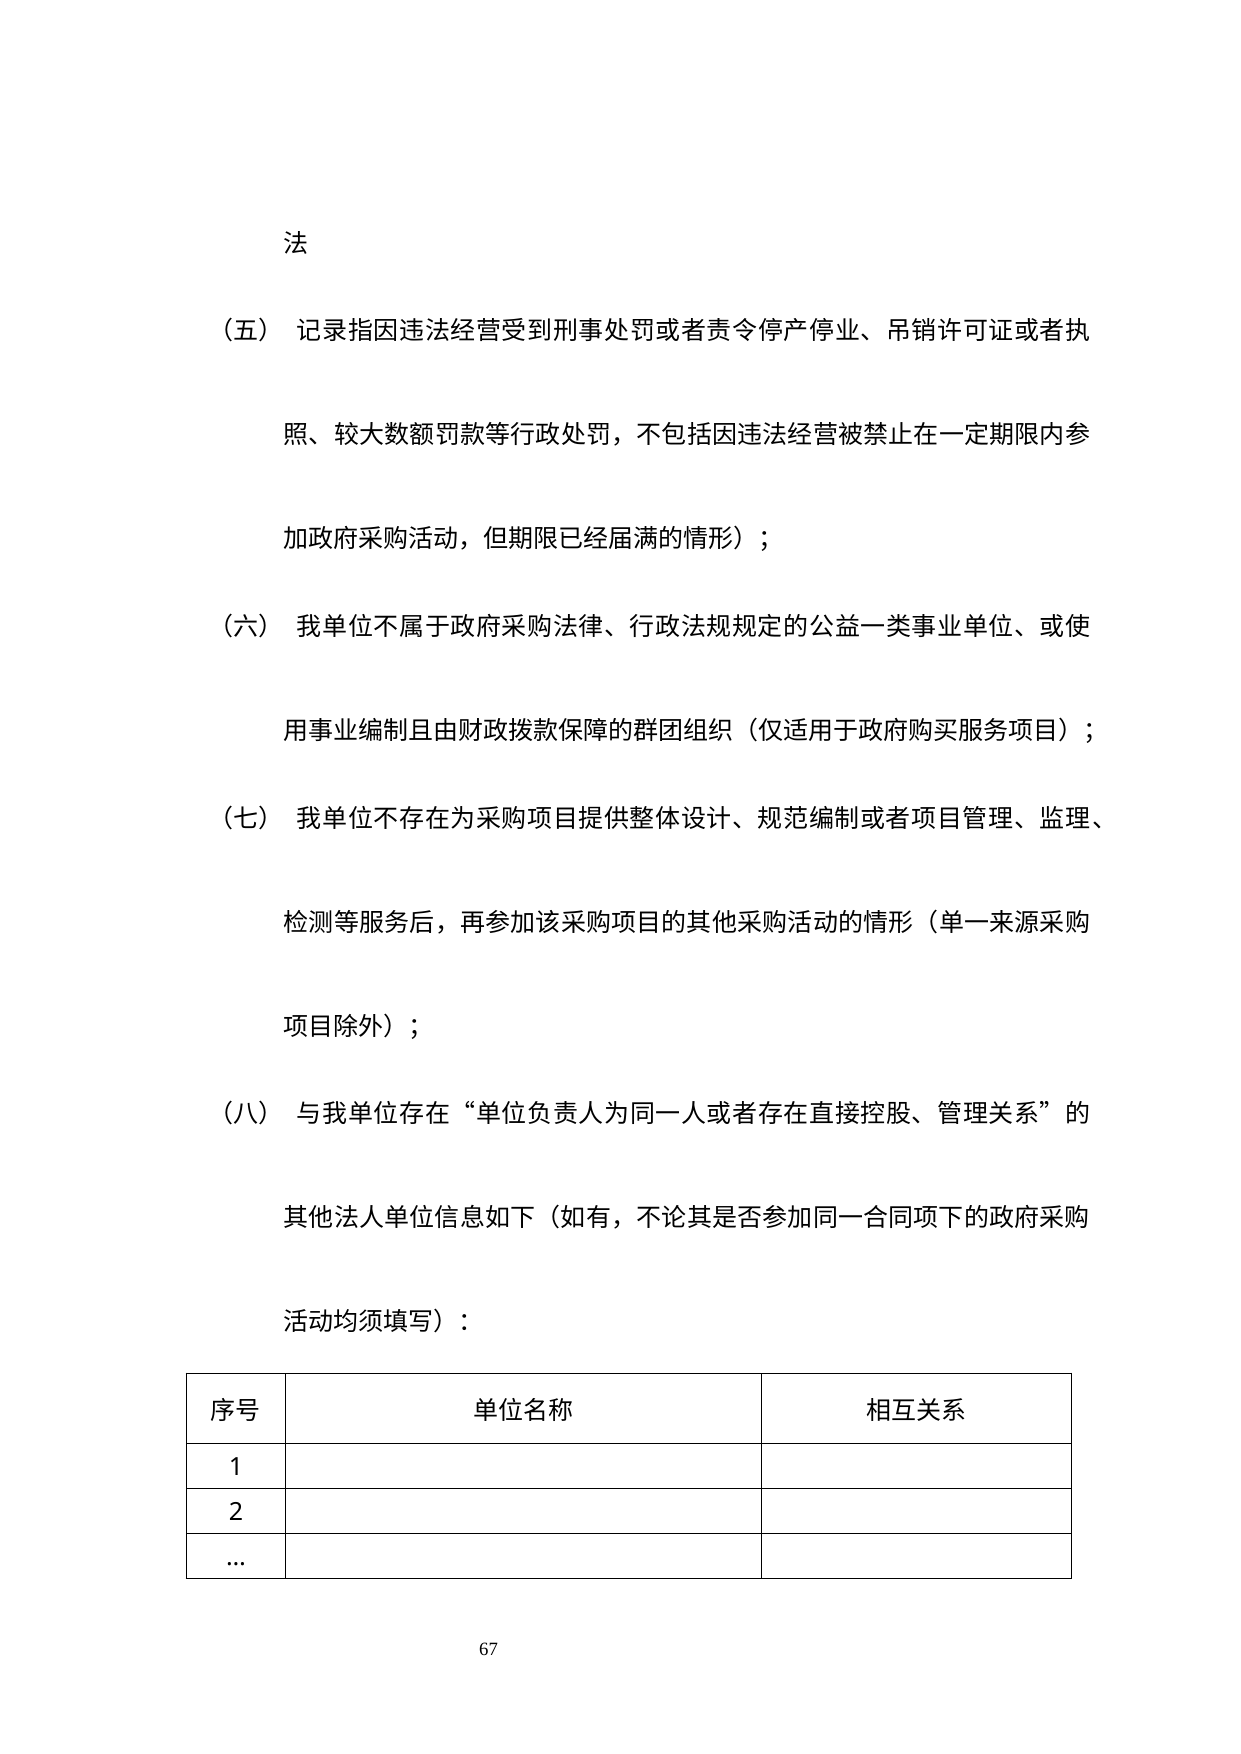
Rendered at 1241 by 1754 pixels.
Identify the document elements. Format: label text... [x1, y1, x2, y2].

table_header 序号 [187, 1374, 285, 1443]
table_cell 2 [187, 1489, 285, 1533]
table_cell [286, 1444, 761, 1488]
list 记录指因违法经营受到刑事处罚或者责令停产停业、吊销许可证或者执照、较大数额罚款等行政处罚，不包括因违法经营被禁止在一定期限内参加政府采购活动，但期限已经届满的情形）； [208, 294, 1093, 572]
table_cell 1 [187, 1444, 285, 1488]
table_cell [762, 1489, 1071, 1533]
table_cell [762, 1534, 1071, 1577]
table_header 单位名称 [286, 1374, 761, 1443]
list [208, 207, 1093, 276]
table_header 相互关系 [762, 1374, 1071, 1443]
table_cell [286, 1489, 761, 1533]
list 我单位不属于政府采购法律、行政法规规定的公益一类事业单位、或使用事业编制且由财政拨款保障的群团组织（仅适用于政府购买服务项目）； [208, 590, 1093, 763]
table_cell [762, 1444, 1071, 1488]
list 与我单位存在“单位负责人为同一人或者存在直接控股、管理关系”的其他法人单位信息如下（如有，不论其是否参加同一合同项下的政府采购活动均须填写）： [208, 1077, 1093, 1354]
table_cell … [187, 1534, 285, 1577]
list 我单位不存在为采购项目提供整体设计、规范编制或者项目管理、监理、检测等服务后，再参加该采购项目的其他采购活动的情形（单一来源采购项目除外）； [208, 781, 1093, 1059]
table_cell [286, 1534, 761, 1577]
